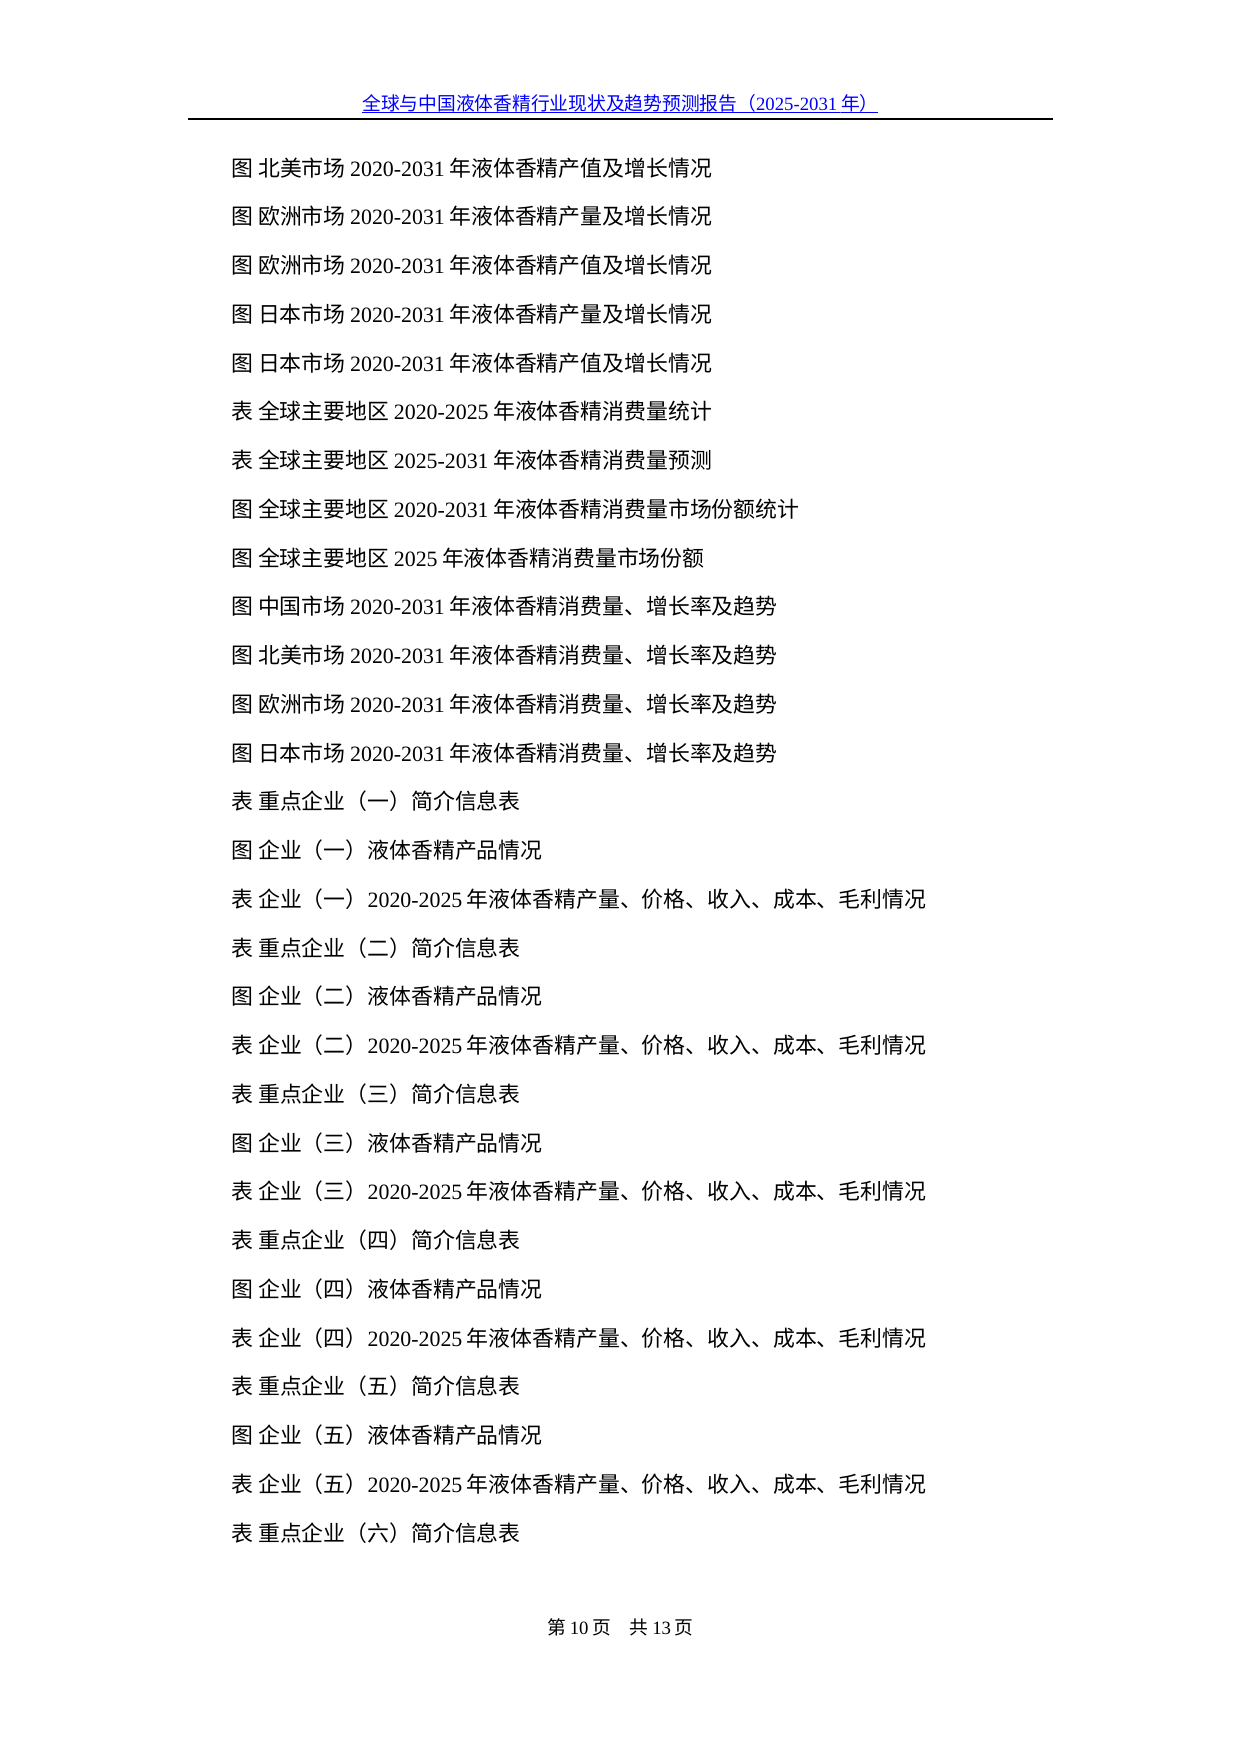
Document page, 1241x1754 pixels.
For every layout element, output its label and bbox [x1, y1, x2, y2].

text [187, 150, 1053, 1548]
